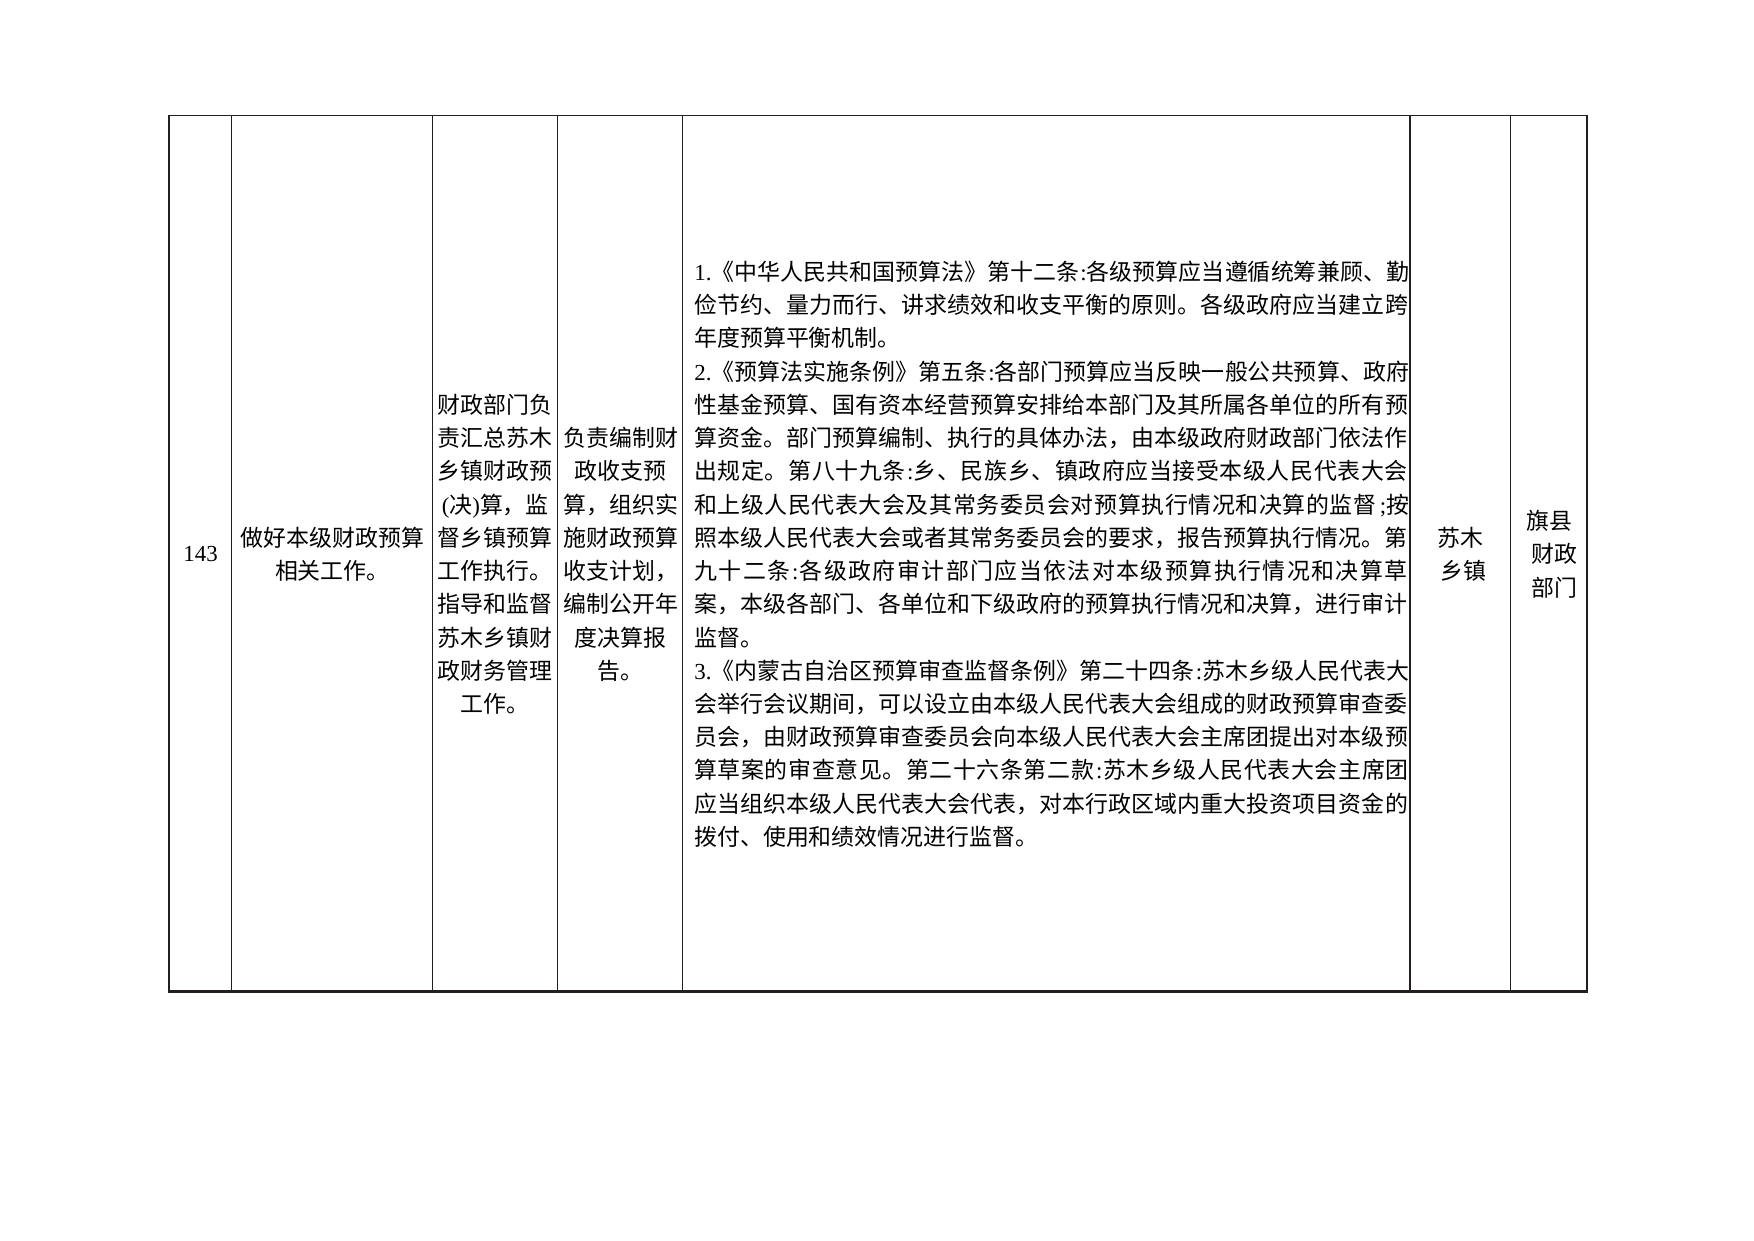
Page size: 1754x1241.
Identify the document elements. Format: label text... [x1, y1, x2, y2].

table_cell 负责编制财政收支预算，组织实施财政预算 收支计划，编制公开年 度决算报告。 [558, 116, 682, 990]
table_cell 财政部门负责汇总苏木 乡镇财政预 (决)算，监督乡镇预算工作执行。 指导和监督 苏木乡镇财政财务管理工作。 [433, 116, 557, 990]
table_cell 1.《中华人民共和国预算法》第十二条:各级预算应当遵循统筹兼顾、勤俭节约、量力而行、讲求绩效和收支平衡的原则。各级政府应当建立跨年度预算平衡机制。 2.《预算法实施条例》第五条:各部门预算应当反映一般公共预算、政府性基金预算、国有资本经营预算安排给本部门及其所属各单位的所有预算资金。部门预算编制、执行的具体办法，由本级政府财政部门依法作出规定。第八十九条:乡、民族乡、镇政府应当接受本级人民代表大会和上级人民代表大会及其常务委员会对预算执行情况和决算的监督;按照本级人民代表大会或者其常务委员会的要求，报告预算执行情况。第九十二条:各级政府审计部门应当依法对本级预算执行情况和决算草案，本级各部门、各单位和下级政府的预算执行情况和决算，进行审计监督。 3.《内蒙古自治区预算审查监督条例》第二十四条:苏木乡级人民代表大会举行会议期间，可以设立由本级人民代表大会组成的财政预算审查委员会，由财政预算审查委员会向本级人民代表大会主席团提出对本级预算草案的审查意见。第二十六条第二款:苏木乡级人民代表大会主席团应当组织本级人民代表大会代表，对本行政区域内重大投资项目资金的拨付、使用和绩效情况进行监督。 [683, 116, 1409, 990]
table_cell 做好本级财政预算相关工作。 [232, 116, 432, 990]
table_cell 143 [170, 116, 231, 990]
table_cell 旗县 财政 部门 [1511, 116, 1586, 990]
table_cell 苏木 乡镇 [1411, 116, 1510, 990]
